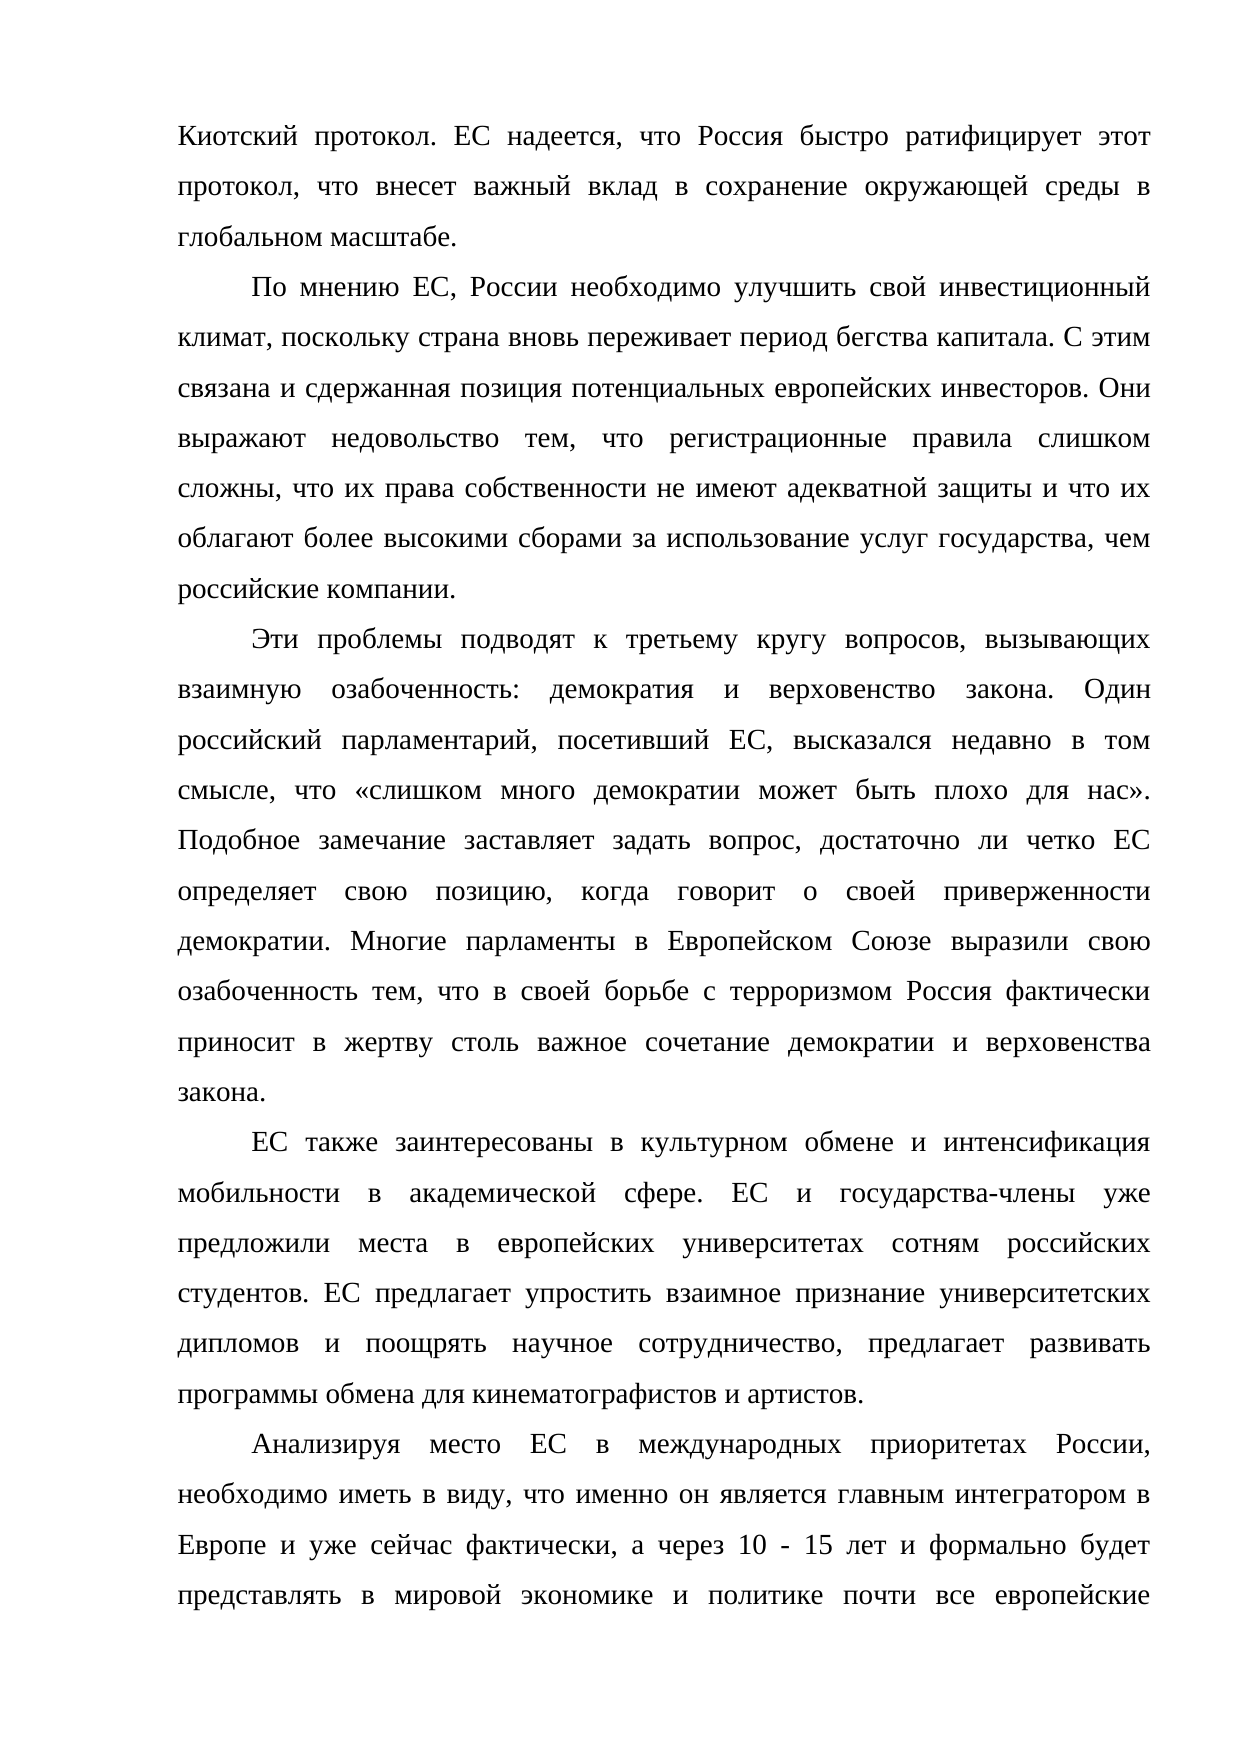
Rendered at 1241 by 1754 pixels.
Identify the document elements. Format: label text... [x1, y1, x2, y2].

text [177, 118, 1152, 252]
text Эти проблемы подводят к третьему кругу вопросов, вызывающих взаимную озабоченность: демократия и верховенство закона. Один российский парламентарий, посетивший ЕС, высказался недавно в том смысле, что «слишком много демократии может быть плохо для нас». Подобное замечание заставляет задать вопрос, достаточно ли четко ЕС определяет свою позицию, когда говорит о своей приверженности демократии. Многие парламенты в Европейском Союзе выразили свою озабоченность тем, что в своей борьбе с терроризмом Россия фактически приносит в жертву столь важное сочетание демократии и верховенства закона. [177, 621, 1152, 1108]
text По мнению ЕС, России необходимо улучшить свой инвестиционный климат, поскольку страна вновь переживает период бегства капитала. С этим связана и сдержанная позиция потенциальных европейских инвесторов. Они выражают недовольство тем, что регистрационные правила слишком сложны, что их права собственности не имеют адекватной защиты и что их облагают более высокими сборами за использование услуг государства, чем российские компании. [177, 269, 1152, 604]
text ЕС также заинтересованы в культурном обмене и интенсификация мобильности в академической сфере. ЕС и государства-члены уже предложили места в европейских университетах сотням российских студентов. ЕС предлагает упростить взаимное признание университетских дипломов и поощрять научное сотрудничество, предлагает развивать программы обмена для кинематографистов и артистов. [177, 1124, 1152, 1409]
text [177, 1426, 1152, 1611]
